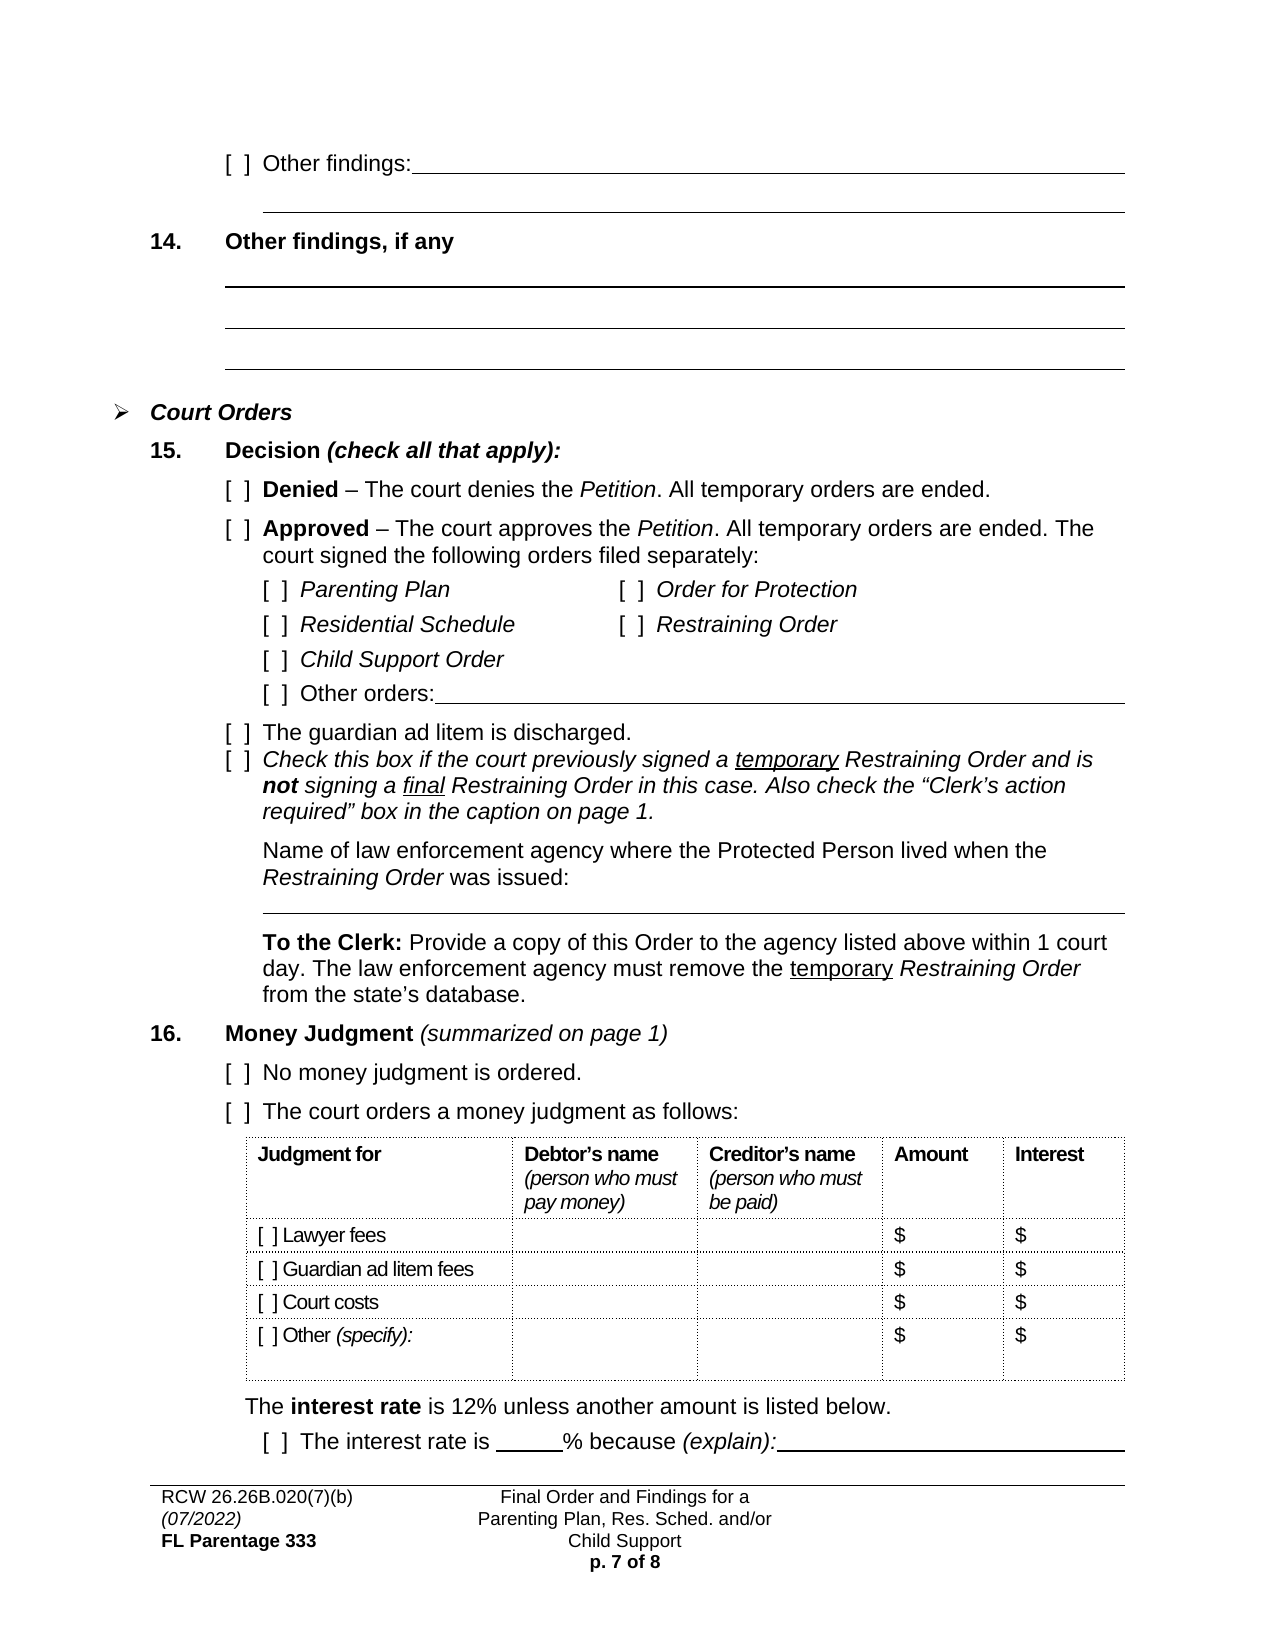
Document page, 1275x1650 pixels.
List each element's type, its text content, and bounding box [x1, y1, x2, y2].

text [ ] Check this box if the court previously signed a temporary Restraining Order and is not signing a final Restraining Order in this case. Also check the “Clerk’s action required” box in the caption on page 1. [225, 746, 1125, 824]
table_cell [698, 1251, 883, 1285]
table_cell [ ] Lawyer fees [246, 1218, 513, 1251]
text [ ] No money judgment is ordered. [225, 1059, 1125, 1085]
text [ ] The interest rate is % because (explain): [262, 1428, 1125, 1454]
table_cell [ ] Court costs [246, 1285, 513, 1318]
text Court Orders [112, 399, 1125, 425]
table_header Amount [883, 1137, 1004, 1218]
table_cell [698, 1218, 883, 1251]
table_cell [513, 1285, 698, 1318]
table_cell $ [1004, 1318, 1124, 1379]
subtitle 15. Decision (check all that apply): [150, 437, 1125, 464]
table_header Interest [1004, 1137, 1124, 1218]
table_cell $ [1004, 1218, 1124, 1251]
table_cell [513, 1218, 698, 1251]
text [ ] The guardian ad litem is discharged. [225, 719, 1125, 746]
table_cell $ [883, 1318, 1004, 1379]
table_cell [513, 1318, 698, 1379]
subtitle 16. Money Judgment (summarized on page 1) [150, 1020, 1125, 1047]
text [ ] Approved – The court approves the Petition. All temporary orders are ended. The court signed the following orders filed separately: [225, 515, 1125, 568]
text [ ] The court orders a money judgment as follows: [225, 1098, 1125, 1124]
table_cell $ [1004, 1251, 1124, 1285]
text Name of law enforcement agency where the Protected Person lived when the Restraining Order was issued: [262, 837, 1125, 913]
table_cell $ [883, 1285, 1004, 1318]
table_cell [513, 1251, 698, 1285]
table_cell [698, 1318, 883, 1379]
table_cell [698, 1285, 883, 1318]
text [ ] Denied – The court denies the Petition. All temporary orders are ended. [225, 476, 1125, 503]
text [ ] Child Support Order [262, 646, 1125, 672]
text The interest rate is 12% unless another amount is listed below. [244, 1393, 1125, 1419]
table_header Judgment for [246, 1137, 513, 1218]
text To the Clerk: Provide a copy of this Order to the agency listed above within 1 court day. The law enforcement agency must remove the temporary Restraining Order from the state’s database. [262, 929, 1125, 1008]
table_header Debtor’s name (person who must pay money) [513, 1137, 698, 1218]
table_cell $ [883, 1218, 1004, 1251]
subtitle 14. Other findings, if any [150, 228, 1125, 254]
text [ ] Other orders: [262, 680, 1125, 707]
text [ ] Residential Schedule [ ] Restraining Order [262, 611, 1125, 637]
table_cell $ [1004, 1285, 1124, 1318]
text [ ] Other findings: [225, 150, 1125, 176]
table_cell $ [883, 1251, 1004, 1285]
text [ ] Parenting Plan [ ] Order for Protection [262, 576, 1125, 603]
table_cell [ ] Other (specify): [246, 1318, 513, 1379]
table_cell [ ] Guardian ad litem fees [246, 1251, 513, 1285]
table_header Creditor’s name (person who must be paid) [698, 1137, 883, 1218]
